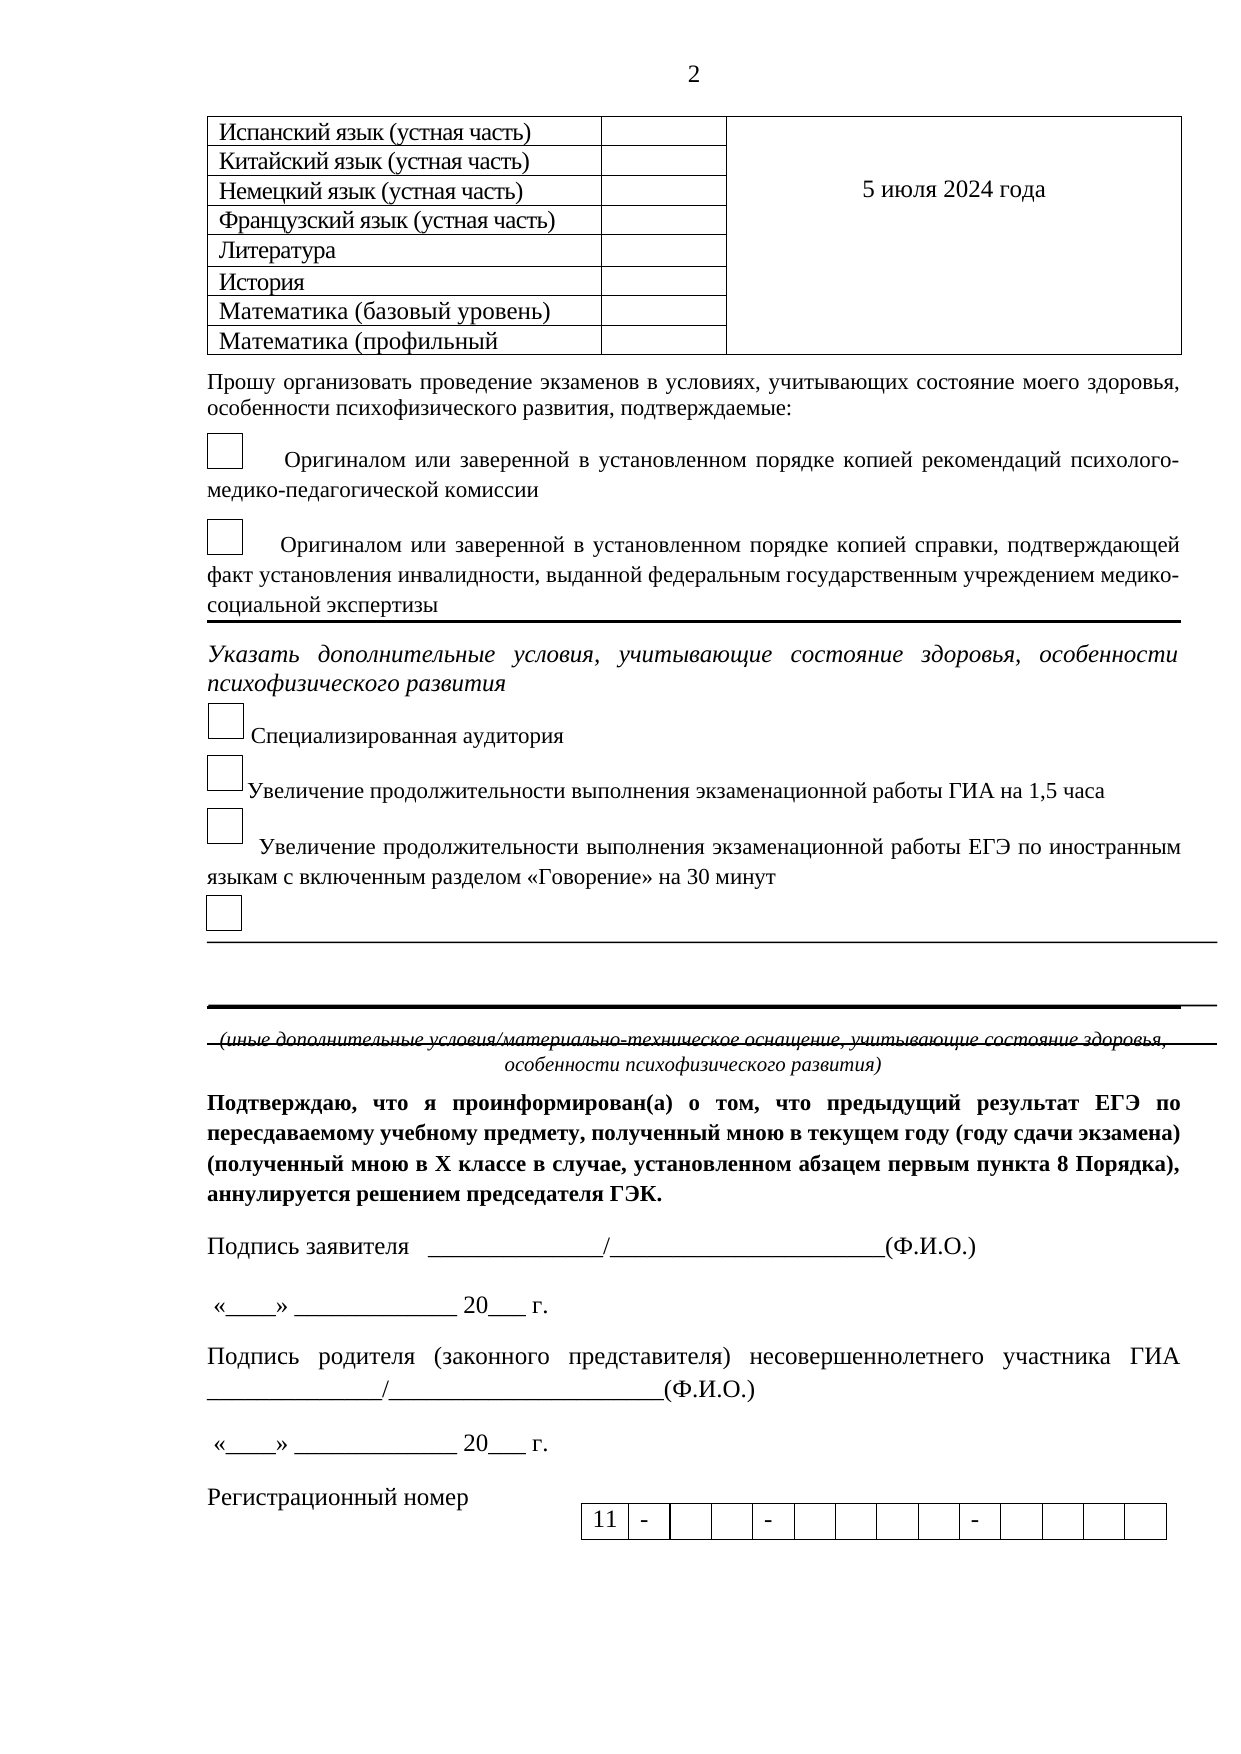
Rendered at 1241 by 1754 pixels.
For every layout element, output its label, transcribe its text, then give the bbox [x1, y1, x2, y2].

table_cell [602, 296, 726, 325]
text «____» _____________ 20___ г. [207, 1285, 1181, 1320]
table_header [836, 1504, 876, 1539]
table_header [795, 1504, 835, 1539]
text Подтверждаю, что я проинформирован(а) о том, что предыдущий результат ЕГЭ по пересдаваемому учебному предмету, полученный мною в текущем году (году сдачи экзамена) (полученный мною в X классе в случае, установленном абзацем первым пункта 8 Порядка), аннулируется решением председателя ГЭК. [207, 1089, 1181, 1206]
table_header [671, 1504, 711, 1539]
text Увеличение продолжительности выполнения экзаменационной работы ГИА на 1,5 часа [207, 777, 1181, 804]
text Увеличение продолжительности выполнения экзаменационной работы ЕГЭ по иностранным языкам с включенным разделом «Говорение» на 30 минут [207, 833, 1181, 889]
table_cell [602, 117, 726, 145]
table_header [877, 1504, 918, 1539]
table_header [1084, 1504, 1124, 1539]
table_header [1043, 1504, 1083, 1539]
table_cell Математика (профильный уровень) [208, 326, 601, 354]
text Регистрационный номер [207, 1482, 1181, 1510]
table_header - [629, 1504, 669, 1539]
text Подпись родителя (законного представителя) несовершеннолетнего участника ГИА ______________/______________________(Ф.И.О.) [207, 1341, 1181, 1403]
table_header [919, 1504, 959, 1539]
table_cell [602, 326, 726, 354]
text Указать дополнительные условия, учитывающие состояние здоровья, особенности психофизического развития [207, 639, 1181, 697]
table_header - [960, 1504, 1000, 1539]
table_cell Литература [208, 235, 601, 266]
text Оригиналом или заверенной в установленном порядке копией рекомендаций психолого-медико-педагогической комиссии [207, 446, 1181, 502]
table_cell [602, 267, 726, 295]
table_header [1125, 1504, 1166, 1539]
table_cell Французский язык (устная часть) [208, 206, 601, 234]
table_cell [602, 206, 726, 234]
table_cell [602, 176, 726, 204]
table_cell Математика (базовый уровень) [208, 296, 601, 325]
table_cell Испанский язык (устная часть) [208, 117, 601, 145]
text (иные дополнительные условия/материально-техническое оснащение, учитывающие состояние здоровья, особенности психофизического развития) [207, 1045, 1181, 1077]
table_cell [602, 235, 726, 266]
text Прошу организовать проведение экзаменов в условиях, учитывающих состояние моего здоровья, особенности психофизического развития, подтверждаемые: [207, 368, 1181, 421]
text (иные дополнительные условия/материально-техническое оснащение, учитывающие состояние здоровья, особенности психофизического развития) [207, 1027, 1181, 1043]
text Оригиналом или заверенной в установленном порядке копией справки, подтверждающей факт установления инвалидности, выданной федеральным государственным учреждением медико-социальной экспертизы [207, 531, 1181, 620]
table_header - [753, 1504, 794, 1539]
table_cell История [208, 267, 601, 295]
text Специализированная аудитория [207, 722, 1181, 748]
table_cell Немецкий язык (устная часть) [208, 176, 601, 204]
table_cell [602, 146, 726, 175]
table_cell Китайский язык (устная часть) [208, 146, 601, 175]
table_header 11 [582, 1504, 628, 1539]
text «____» _____________ 20___ г. [207, 1428, 1181, 1457]
text Подпись заявителя ______________/______________________(Ф.И.О.) [207, 1231, 1181, 1259]
table_header [1001, 1504, 1042, 1539]
table_header [712, 1504, 752, 1539]
